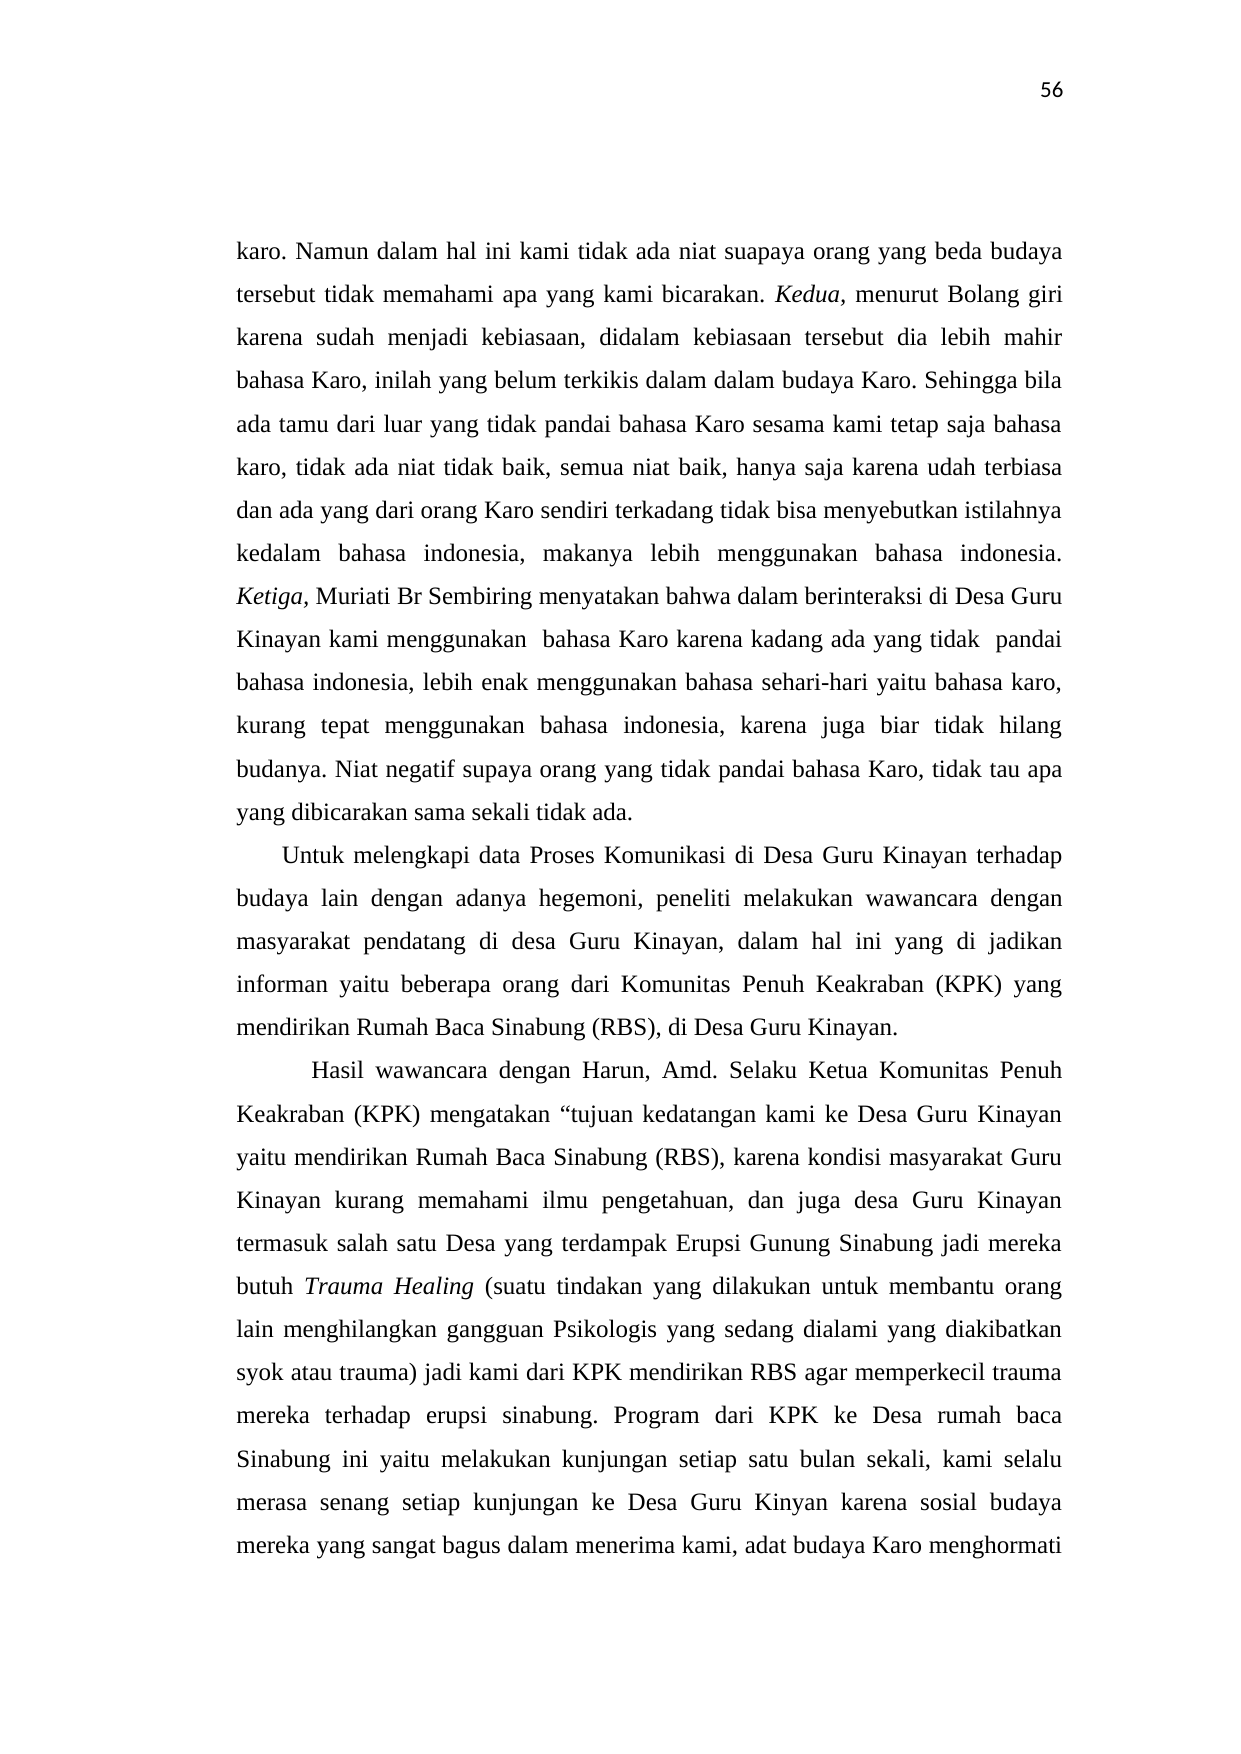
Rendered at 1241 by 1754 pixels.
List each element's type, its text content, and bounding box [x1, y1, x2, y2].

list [236, 1056, 1063, 1559]
list Untuk melengkapi data Proses Komunikasi di Desa Guru Kinayan terhadap budaya lain dengan adanya hegemoni, peneliti melakukan wawancara dengan masyarakat pendatang di desa Guru Kinayan, dalam hal ini yang di jadikan informan yaitu beberapa orang dari Komunitas Penuh Keakraban (KPK) yang mendirikan Rumah Baca Sinabung (RBS), di Desa Guru Kinayan. [236, 840, 1063, 1041]
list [236, 236, 1063, 826]
